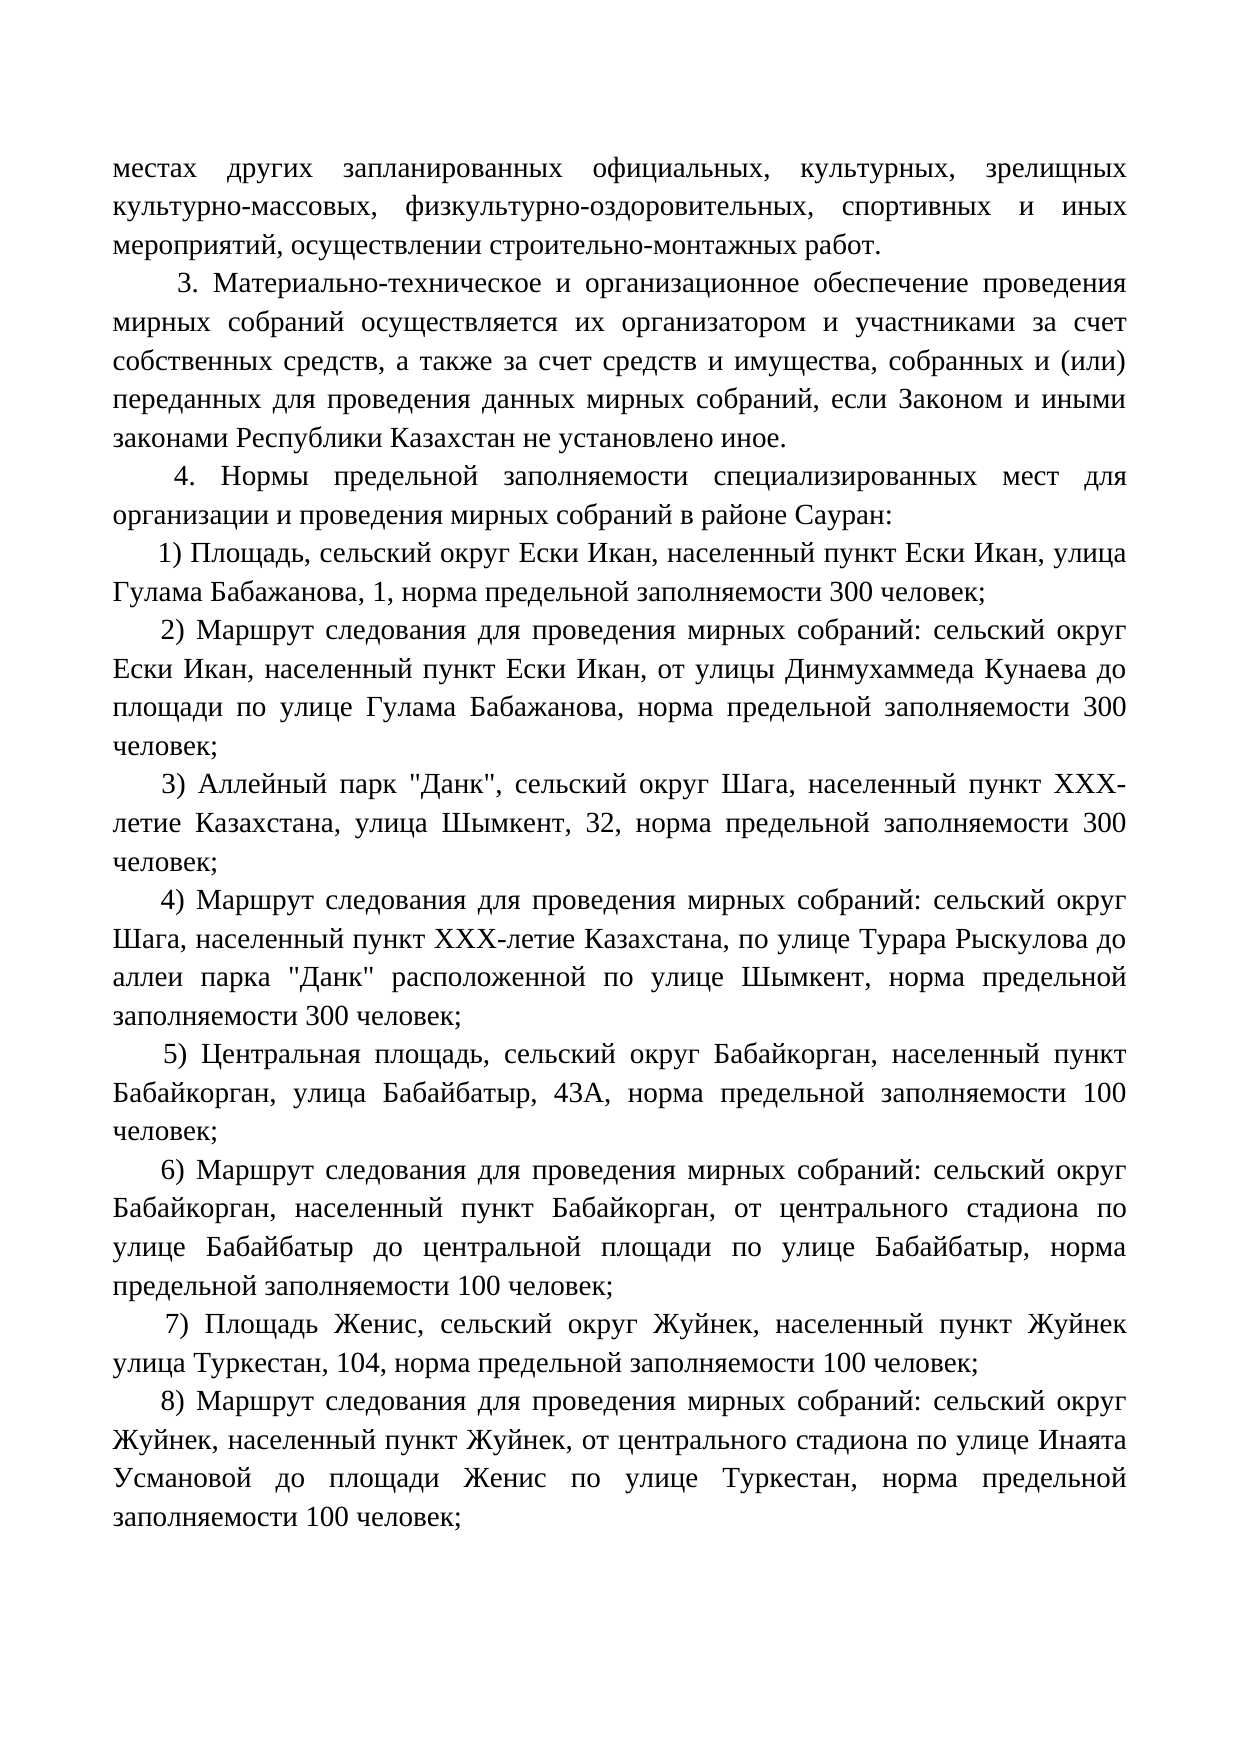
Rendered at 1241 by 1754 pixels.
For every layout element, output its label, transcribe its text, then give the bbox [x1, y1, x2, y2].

text 2) Маршрут следования для проведения мирных собраний: сельский округ Ески Икан, населенный пункт Ески Икан, от улицы Динмухаммеда Кунаева до площади по улице Гулама Бабажанова, норма предельной заполняемости 300 человек; [112, 612, 1128, 762]
text 1) Площадь, сельский округ Ески Икан, населенный пункт Ески Икан, улица Гулама Бабажанова, 1, норма предельной заполняемости 300 человек; [112, 535, 1128, 607]
text 4. Нормы предельной заполняемости специализированных мест для организации и проведения мирных собраний в районе Сауран: [112, 458, 1128, 530]
text 6) Маршрут следования для проведения мирных собраний: сельский округ Бабайкорган, населенный пункт Бабайкорган, от центрального стадиона по улице Бабайбатыр до центральной площади по улице Бабайбатыр, норма предельной заполняемости 100 человек; [112, 1152, 1128, 1301]
text 3) Аллейный парк "Данк", сельский округ Шага, населенный пункт ХХХ-летие Казахстана, улица Шымкент, 32, норма предельной заполняемости 300 человек; [112, 767, 1128, 877]
text 8) Маршрут следования для проведения мирных собраний: сельский округ Жуйнек, населенный пункт Жуйнек, от центрального стадиона по улице Инаята Усмановой до площади Женис по улице Туркестан, норма предельной заполняемости 100 человек; [112, 1383, 1128, 1532]
text 4) Маршрут следования для проведения мирных собраний: сельский округ Шага, населенный пункт ХХХ-летие Казахстана, по улице Турара Рыскулова до аллеи парка "Данк" расположенной по улице Шымкент, норма предельной заполняемости 300 человек; [112, 882, 1128, 1031]
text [112, 150, 1128, 261]
text 3. Материально-техническое и организационное обеспечение проведения мирных собраний осуществляется их организатором и участниками за счет собственных средств, а также за счет средств и имущества, собранных и (или) переданных для проведения данных мирных собраний, если Законом и иными законами Республики Казахстан не установлено иное. [112, 266, 1128, 453]
text 7) Площадь Женис, сельский округ Жуйнек, населенный пункт Жуйнек улица Туркестан, 104, норма предельной заполняемости 100 человек; [112, 1306, 1128, 1378]
text 5) Центральная площадь, сельский округ Бабайкорган, населенный пункт Бабайкорган, улица Бабайбатыр, 43А, норма предельной заполняемости 100 человек; [112, 1036, 1128, 1147]
